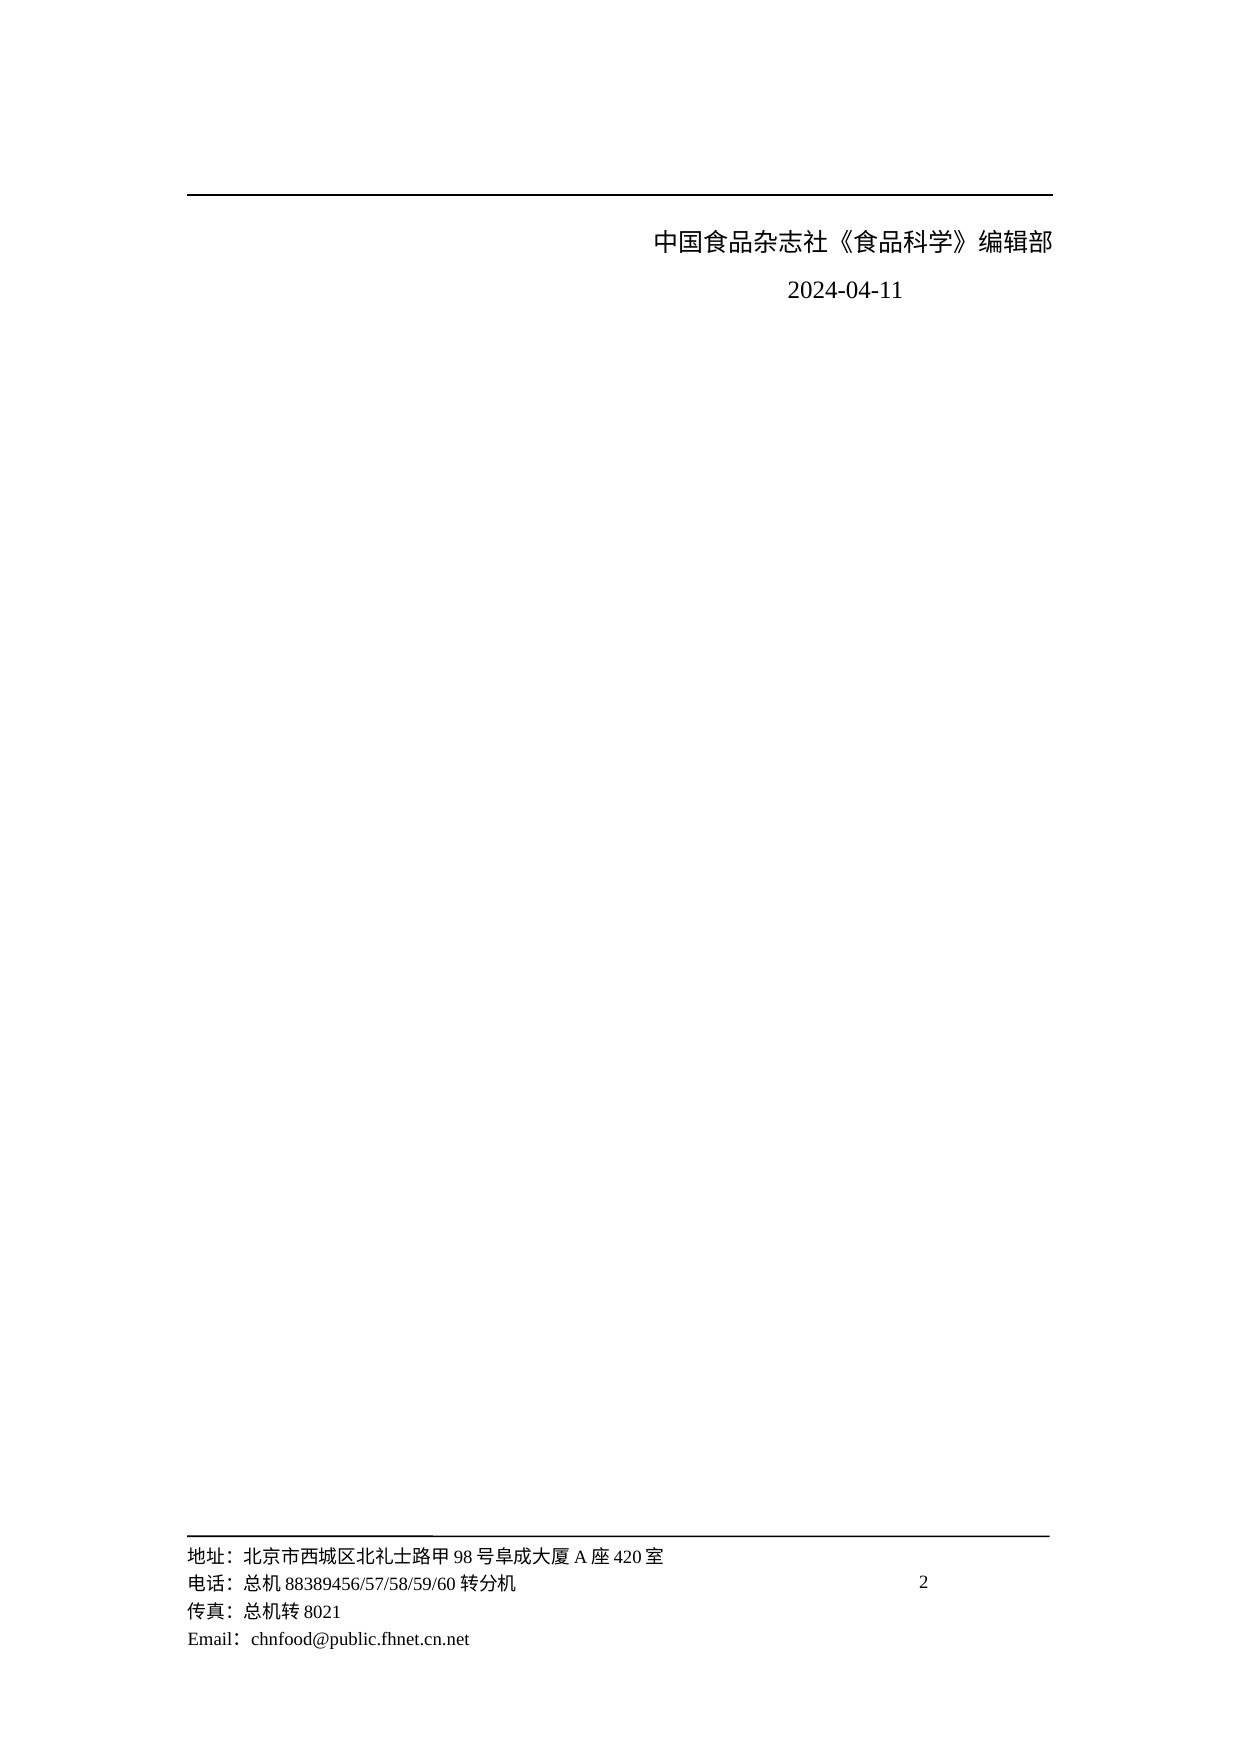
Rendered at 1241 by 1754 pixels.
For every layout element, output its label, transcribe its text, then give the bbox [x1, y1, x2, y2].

text 中国食品杂志社《食品科学》编辑部 [187, 208, 1053, 273]
text 2024-04-11 [187, 273, 1053, 305]
